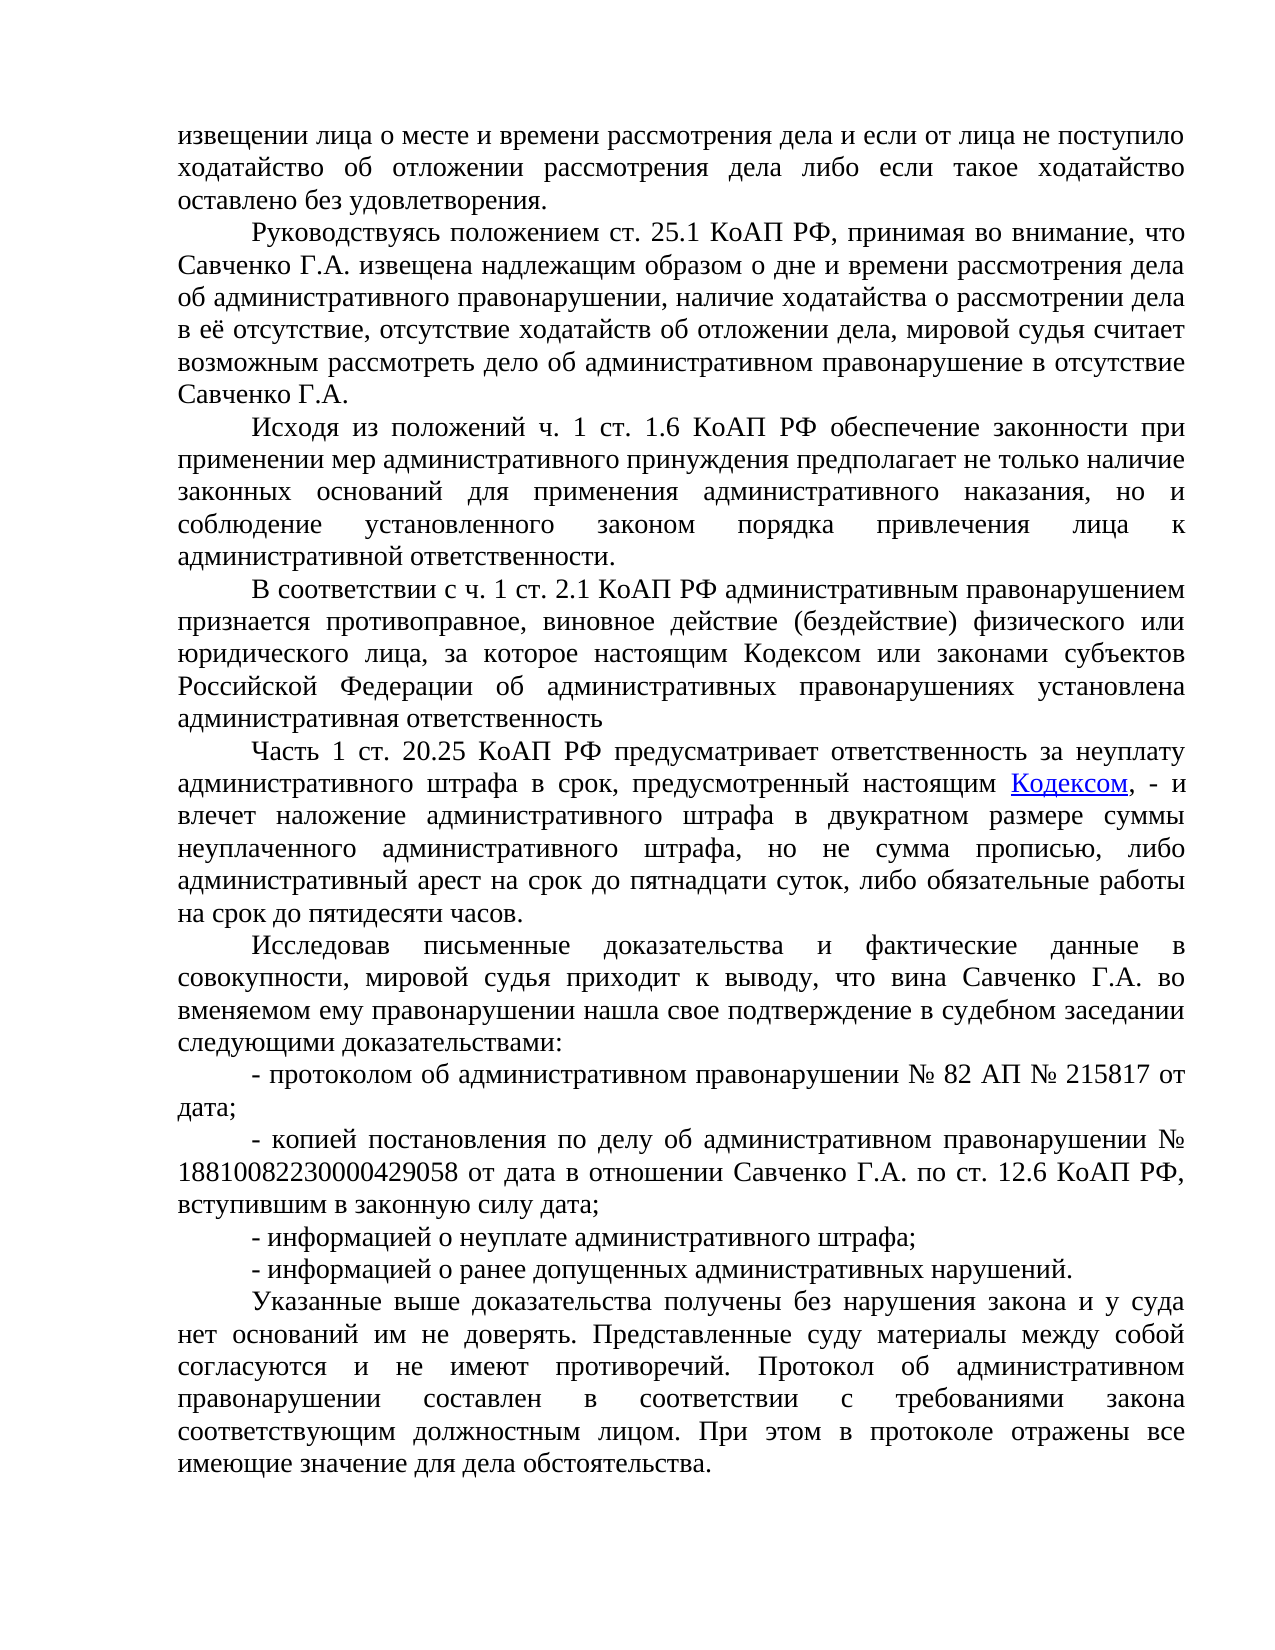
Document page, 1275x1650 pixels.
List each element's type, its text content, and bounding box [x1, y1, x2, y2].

text - информацией о неуплате административного штрафа; [177, 1219, 1186, 1252]
text - протоколом об административном правонарушении № 82 АП № 215817 от дата; [177, 1058, 1186, 1122]
text Исходя из положений ч. 1 ст. 1.6 КоАП РФ обеспечение законности при применении мер административного принуждения предполагает не только наличие законных оснований для применения административного наказания, но и соблюдение установленного законом порядка привлечения лица к административной ответственности. [177, 410, 1186, 572]
text Часть 1 ст. 20.25 КоАП РФ предусматривает ответственность за неуплату административного штрафа в срок, предусмотренный настоящим Кодексом, - и влечет наложение административного штрафа в двукратном размере суммы неуплаченного административного штрафа, но не сумма прописью, либо административный арест на срок до пятнадцати суток, либо обязательные работы на срок до пятидесяти часов. [177, 734, 1186, 928]
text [177, 118, 1186, 215]
text - информацией о ранее допущенных административных нарушений. [177, 1252, 1186, 1284]
text - копией постановления по делу об административном правонарушении № 18810082230000429058 от дата в отношении Савченко Г.А. по ст. 12.6 КоАП РФ, вступившим в законную силу дата; [177, 1122, 1186, 1219]
text Исследовав письменные доказательства и фактические данные в совокупности, мировой судья приходит к выводу, что вина Савченко Г.А. во вменяемом ему правонарушении нашла свое подтверждение в судебном заседании следующими доказательствами: [177, 928, 1186, 1058]
text Руководствуясь положением ст. 25.1 КоАП РФ, принимая во внимание, что Савченко Г.А. извещена надлежащим образом о дне и времени рассмотрения дела об административного правонарушении, наличие ходатайства о рассмотрении дела в её отсутствие, отсутствие ходатайств об отложении дела, мировой судья считает возможным рассмотреть дело об административном правонарушение в отсутствие Савченко Г.А. [177, 215, 1186, 410]
text В соответствии с ч. 1 ст. 2.1 КоАП РФ административным правонарушением признается противоправное, виновное действие (бездействие) физического или юридического лица, за которое настоящим Кодексом или законами субъектов Российской Федерации об административных правонарушениях установлена административная ответственность [177, 572, 1186, 734]
text Указанные выше доказательства получены без нарушения закона и у суда нет оснований им не доверять. Представленные суду материалы между собой согласуются и не имеют противоречий. Протокол об административном правонарушении составлен в соответствии с требованиями закона соответствующим должностным лицом. При этом в протоколе отражены все имеющие значение для дела обстоятельства. [177, 1284, 1186, 1479]
